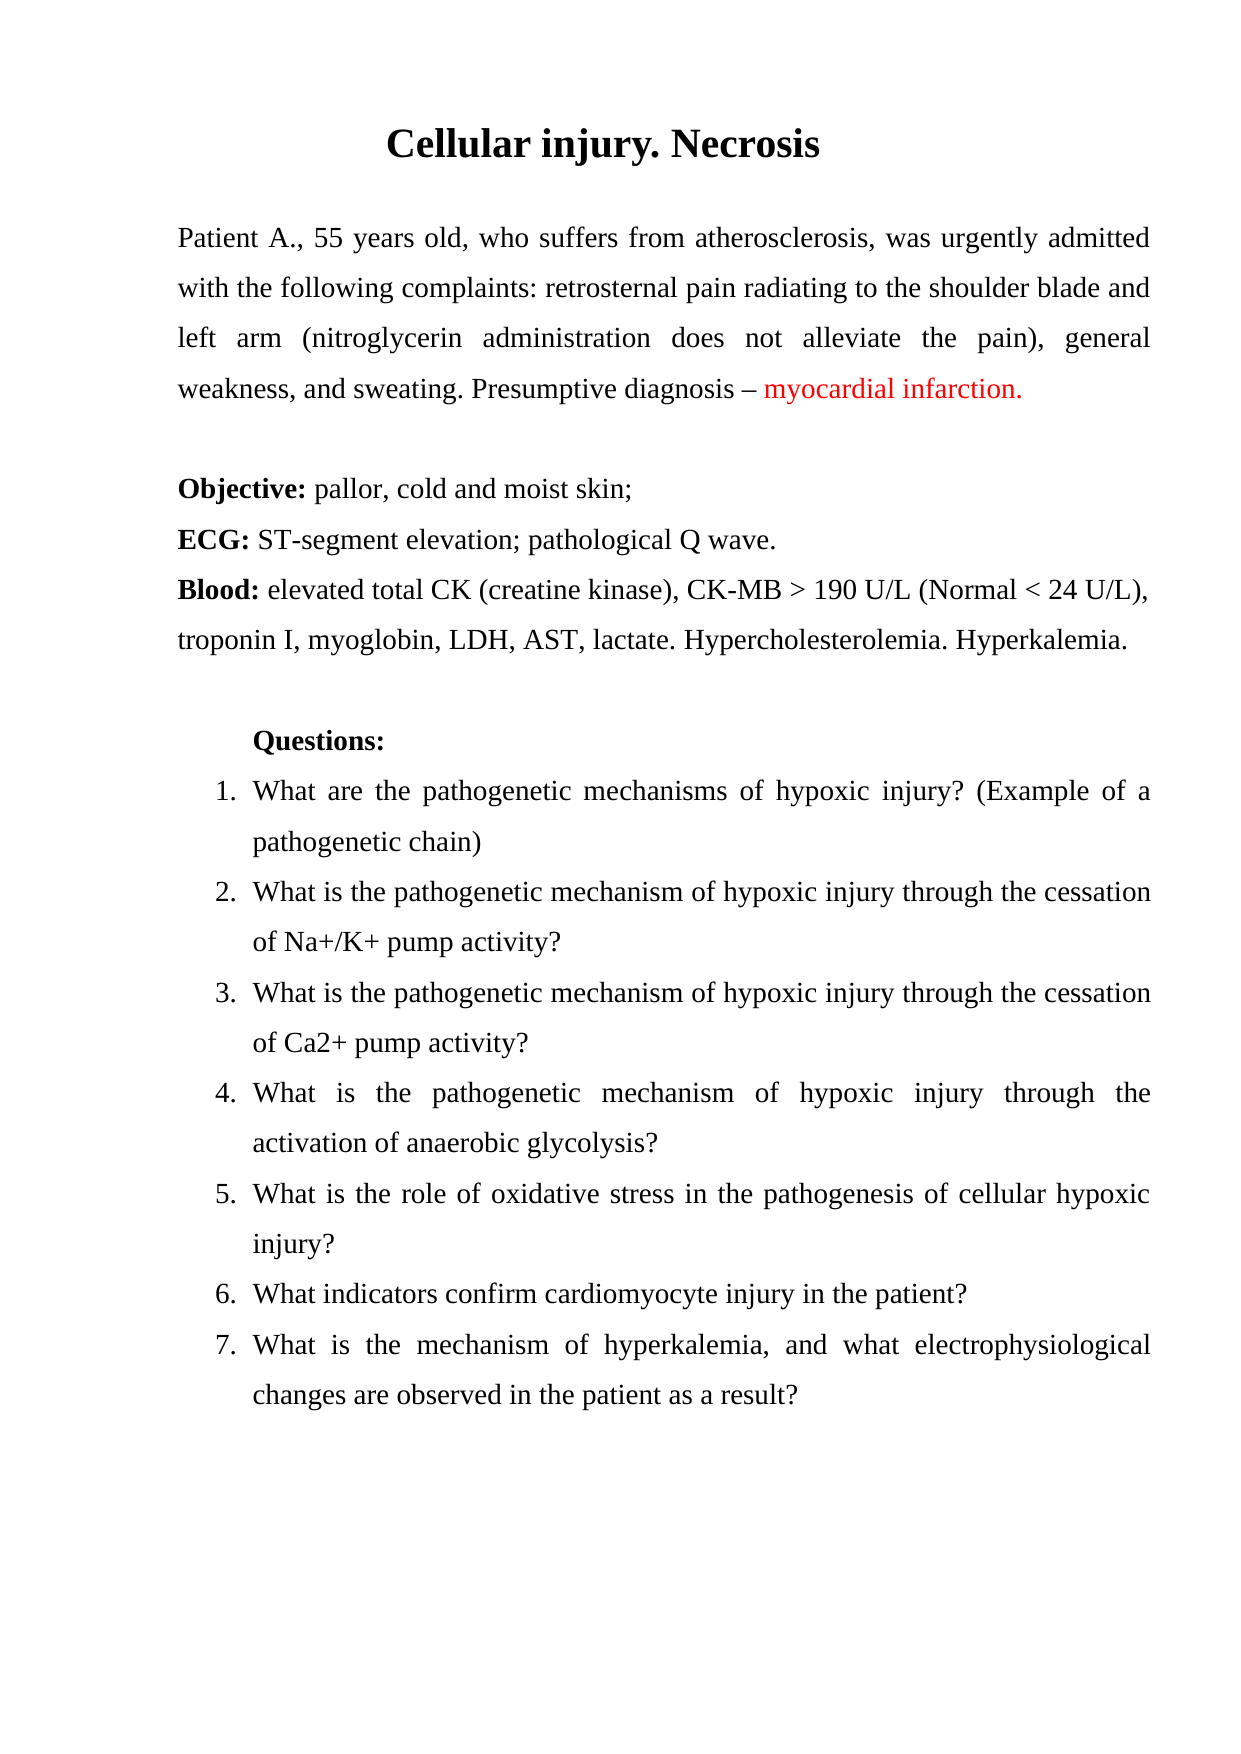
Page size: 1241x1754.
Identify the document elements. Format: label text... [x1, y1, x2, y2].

list What is the pathogenetic mechanism of hypoxic injury through the cessation of Ca2+ pump activity? [215, 975, 1152, 1058]
list What are the pathogenetic mechanisms of hypoxic injury? (Example of a pathogenetic chain) [215, 773, 1152, 857]
list What is the mechanism of hyperkalemia, and what electrophysiological changes are observed in the patient as a result? [215, 1327, 1152, 1411]
text Objective: pallor, cold and moist skin; ECG: ST-segment elevation; pathological Q wave. Blood: elevated total CK (creatine kinase), CK-MB > 190 U/L (Normal < 24 U/L), troponin I, myoglobin, LDH, AST, lactate. Hypercholesterolemia. Hyperkalemia. [177, 472, 1152, 656]
text Cellular injury. Necrosis [177, 118, 1152, 166]
list What indicators confirm cardiomyocyte injury in the patient? [215, 1277, 1152, 1310]
list What is the pathogenetic mechanism of hypoxic injury through the cessation of Na+/K+ pump activity? [215, 874, 1152, 958]
text Patient A., 55 years old, who suffers from atherosclerosis, was urgently admitted with the following complaints: retrosternal pain radiating to the shoulder blade and left arm (nitroglycerin administration does not alleviate the pain), general weakness, and sweating. Presumptive diagnosis – myocardial infarction. [177, 220, 1152, 404]
list What is the role of oxidative stress in the pathogenesis of cellular hypoxic injury? [215, 1176, 1152, 1260]
list What is the pathogenetic mechanism of hypoxic injury through the activation of anaerobic glycolysis? [215, 1075, 1152, 1159]
list Questions: [252, 723, 1152, 757]
